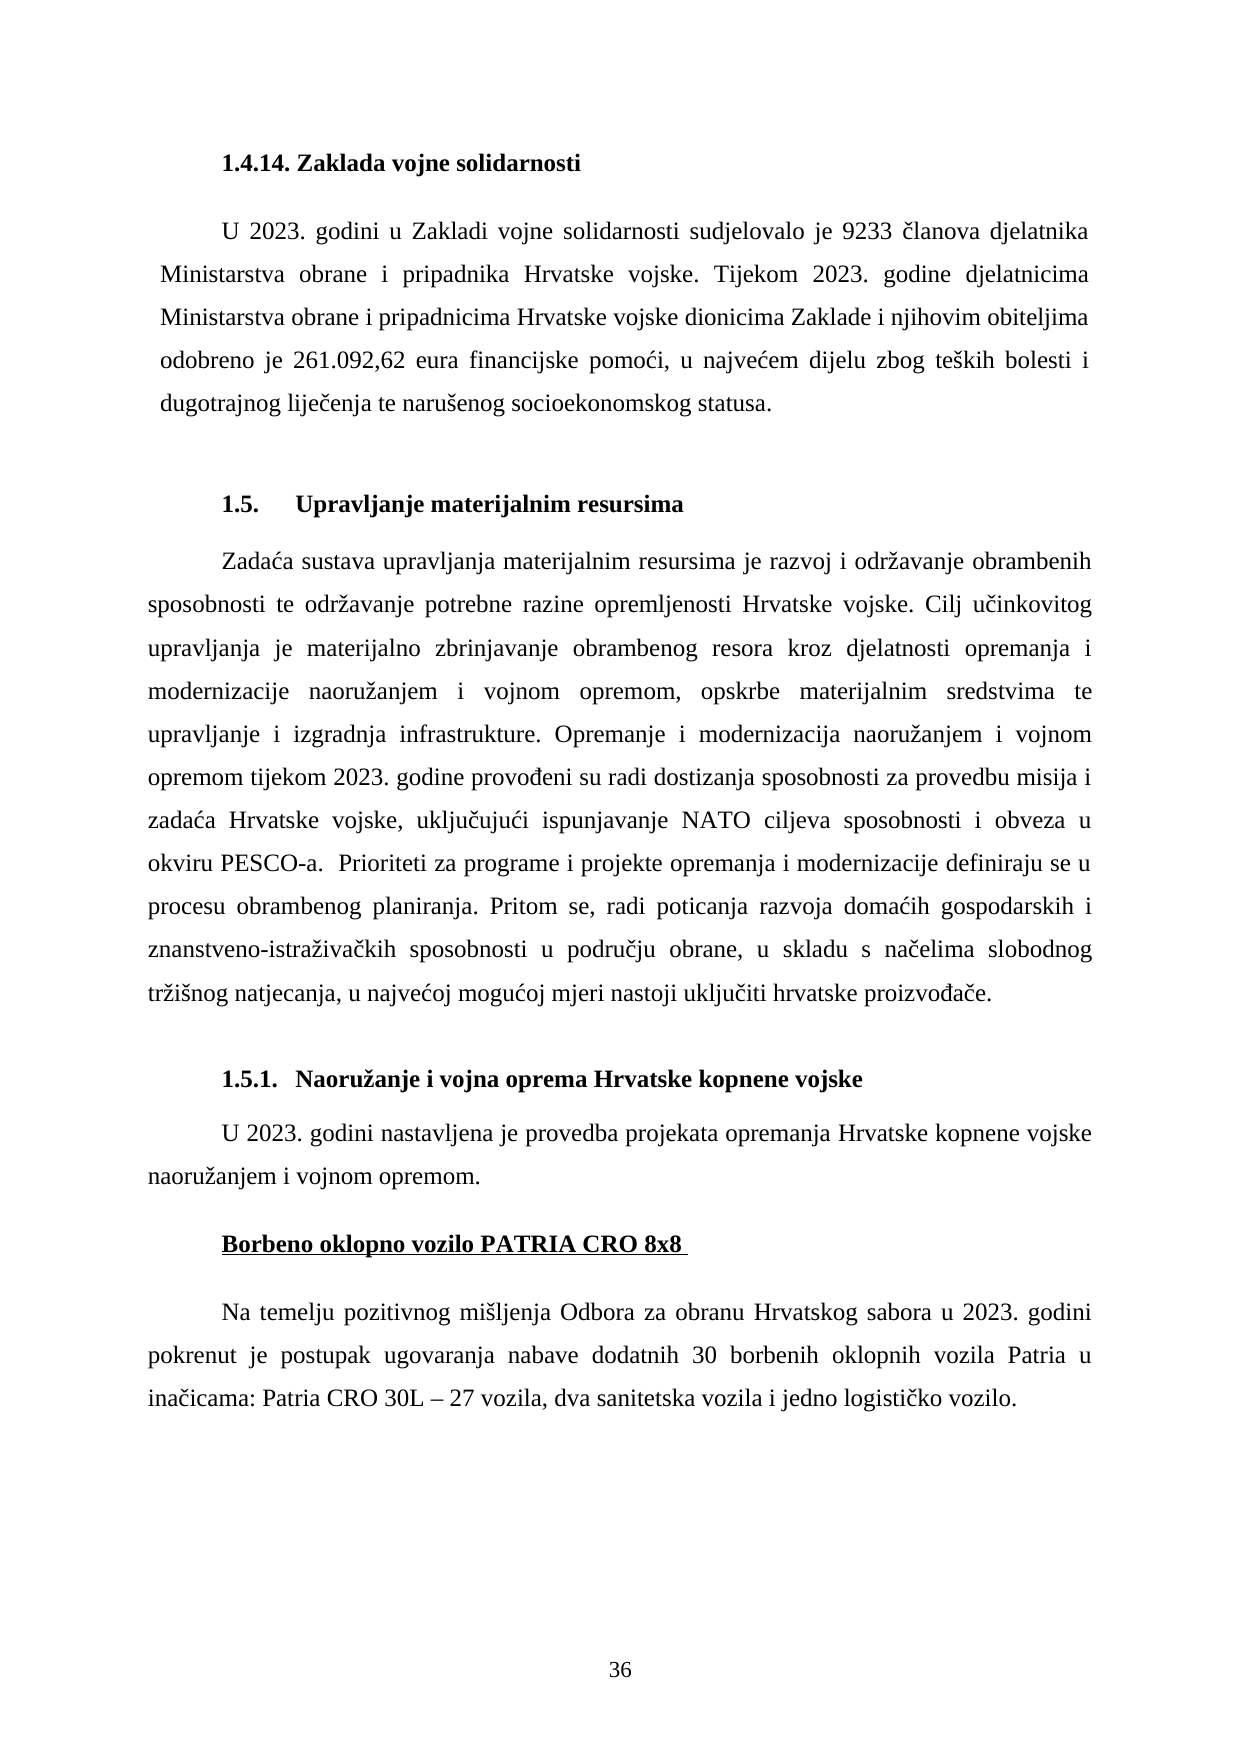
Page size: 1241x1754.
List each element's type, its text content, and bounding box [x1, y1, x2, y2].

text Na temelju pozitivnog mišljenja Odbora za obranu Hrvatskog sabora u 2023. godini pokrenut je postupak ugovaranja nabave dodatnih 30 borbenih oklopnih vozila Patria u inačicama: Patria CRO 30L – 27 vozila, dva sanitetska vozila i jedno logističko vozilo. [148, 1297, 1093, 1412]
text U 2023. godini u Zakladi vojne solidarnosti sudjelovalo je 9233 članova djelatnika Ministarstva obrane i pripadnika Hrvatske vojske. Tijekom 2023. godine djelatnicima Ministarstva obrane i pripadnicima Hrvatske vojske dionicima Zaklade i njihovim obiteljima odobreno je 261.092,62 eura financijske pomoći, u najvećem dijelu zbog teških bolesti i dugotrajnog liječenja te narušenog socioekonomskog statusa. [160, 216, 1090, 417]
subtitle 1.5. Upravljanje materijalnim resursima [148, 489, 1093, 518]
text U 2023. godini nastavljena je provedba projekata opremanja Hrvatske kopnene vojske naoružanjem i vojnom opremom. [148, 1118, 1093, 1189]
subtitle 1.4.14. Zaklada vojne solidarnosti [161, 148, 1093, 176]
text Borbeno oklopno vozilo PATRIA CRO 8x8 [221, 1229, 1093, 1258]
text Zadaća sustava upravljanja materijalnim resursima je razvoj i održavanje obrambenih sposobnosti te održavanje potrebne razine opremljenosti Hrvatske vojske. Cilj učinkovitog upravljanja je materijalno zbrinjavanje obrambenog resora kroz djelatnosti opremanja i modernizacije naoružanjem i vojnom opremom, opskrbe materijalnim sredstvima te upravljanje i izgradnja infrastrukture. Opremanje i modernizacija naoružanjem i vojnom opremom tijekom 2023. godine provođeni su radi dostizanja sposobnosti za provedbu misija i zadaća Hrvatske vojske, uključujući ispunjavanje NATO ciljeva sposobnosti i obveza u okviru PESCO-a. Prioriteti za programe i projekte opremanja i modernizacije definiraju se u procesu obrambenog planiranja. Pritom se, radi poticanja razvoja domaćih gospodarskih i znanstveno-istraživačkih sposobnosti u području obrane, u skladu s načelima slobodnog tržišnog natjecanja, u najvećoj mogućoj mjeri nastoji uključiti hrvatske proizvođače. [148, 546, 1093, 1006]
subtitle 1.5.1. Naoružanje i vojna oprema Hrvatske kopnene vojske [221, 1064, 1093, 1093]
